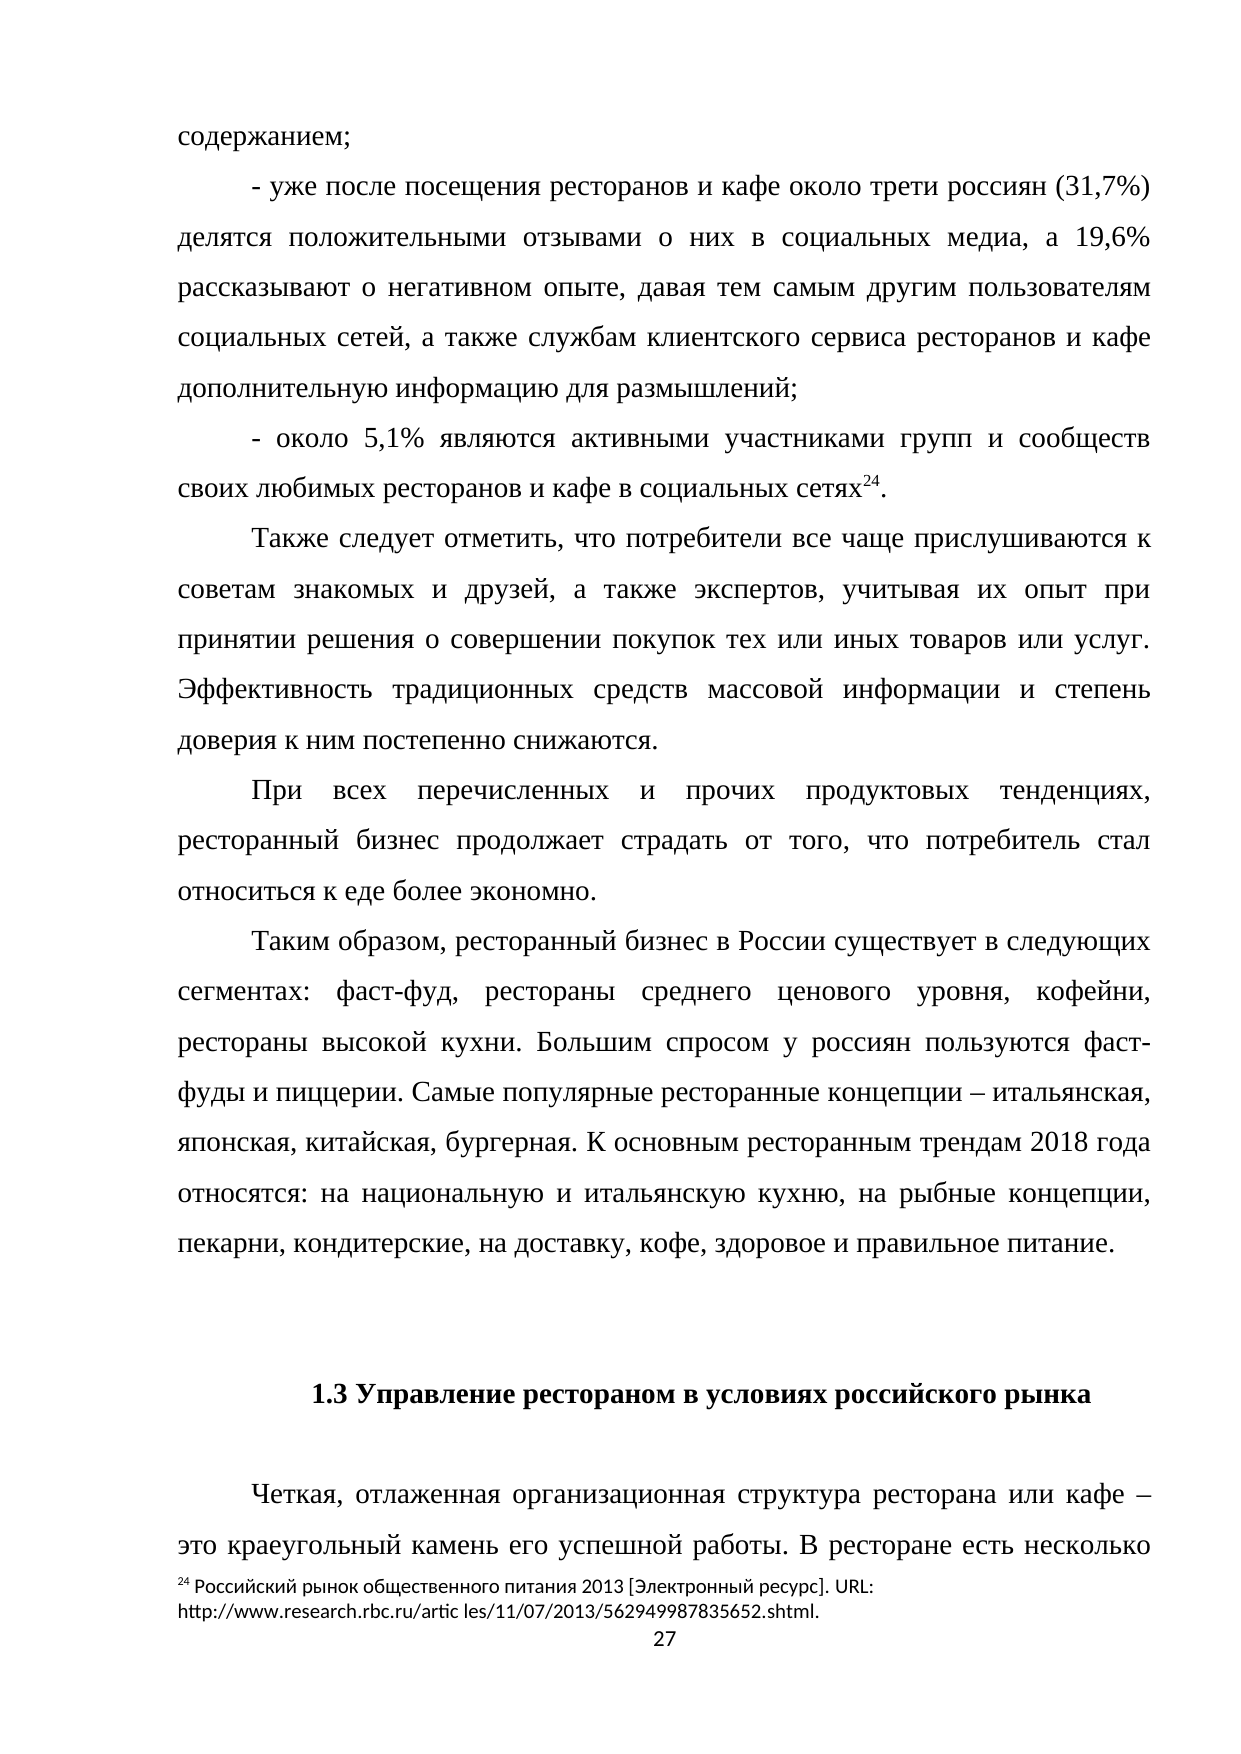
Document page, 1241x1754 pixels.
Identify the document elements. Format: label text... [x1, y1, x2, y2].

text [177, 118, 1152, 152]
text Таким образом, ресторанный бизнес в России существует в следующих сегментах: фаст-фуд, рестораны среднего ценового уровня, кофейни, рестораны высокой кухни. Большим спросом у россиян пользуются фаст-фуды и пиццерии. Самые популярные ресторанные концепции – итальянская, японская, китайская, бургерная. К основным ресторанным трендам 2018 года относятся: на национальную и итальянскую кухню, на рыбные концепции, пекарни, кондитерские, на доставку, кофе, здоровое и правильное питание. [177, 923, 1152, 1258]
text - уже после посещения ресторанов и кафе около трети россиян (31,7%) делятся положительными отзывами о них в социальных медиа, а 19,6% рассказывают о негативном опыте, давая тем самым другим пользователям социальных сетей, а также службам клиентского сервиса ресторанов и кафе дополнительную информацию для размышлений; [177, 168, 1152, 403]
text При всех перечисленных и прочих продуктовых тенденциях, ресторанный бизнес продолжает страдать от того, что потребитель стал относиться к еде более экономно. [177, 772, 1152, 906]
text Также следует отметить, что потребители все чаще прислушиваются к советам знакомых и друзей, а также экспертов, учитывая их опыт при принятии решения о совершении покупок тех или иных товаров или услуг. Эффективность традиционных средств массовой информации и степень доверия к ним постепенно снижаются. [177, 521, 1152, 755]
text - около 5,1% являются активными участниками групп и сообществ своих любимых ресторанов и кафе в социальных сетях. [177, 420, 1152, 504]
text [177, 1477, 1152, 1560]
text 1.3 Управление рестораном в условиях российского рынка [177, 1376, 1152, 1409]
